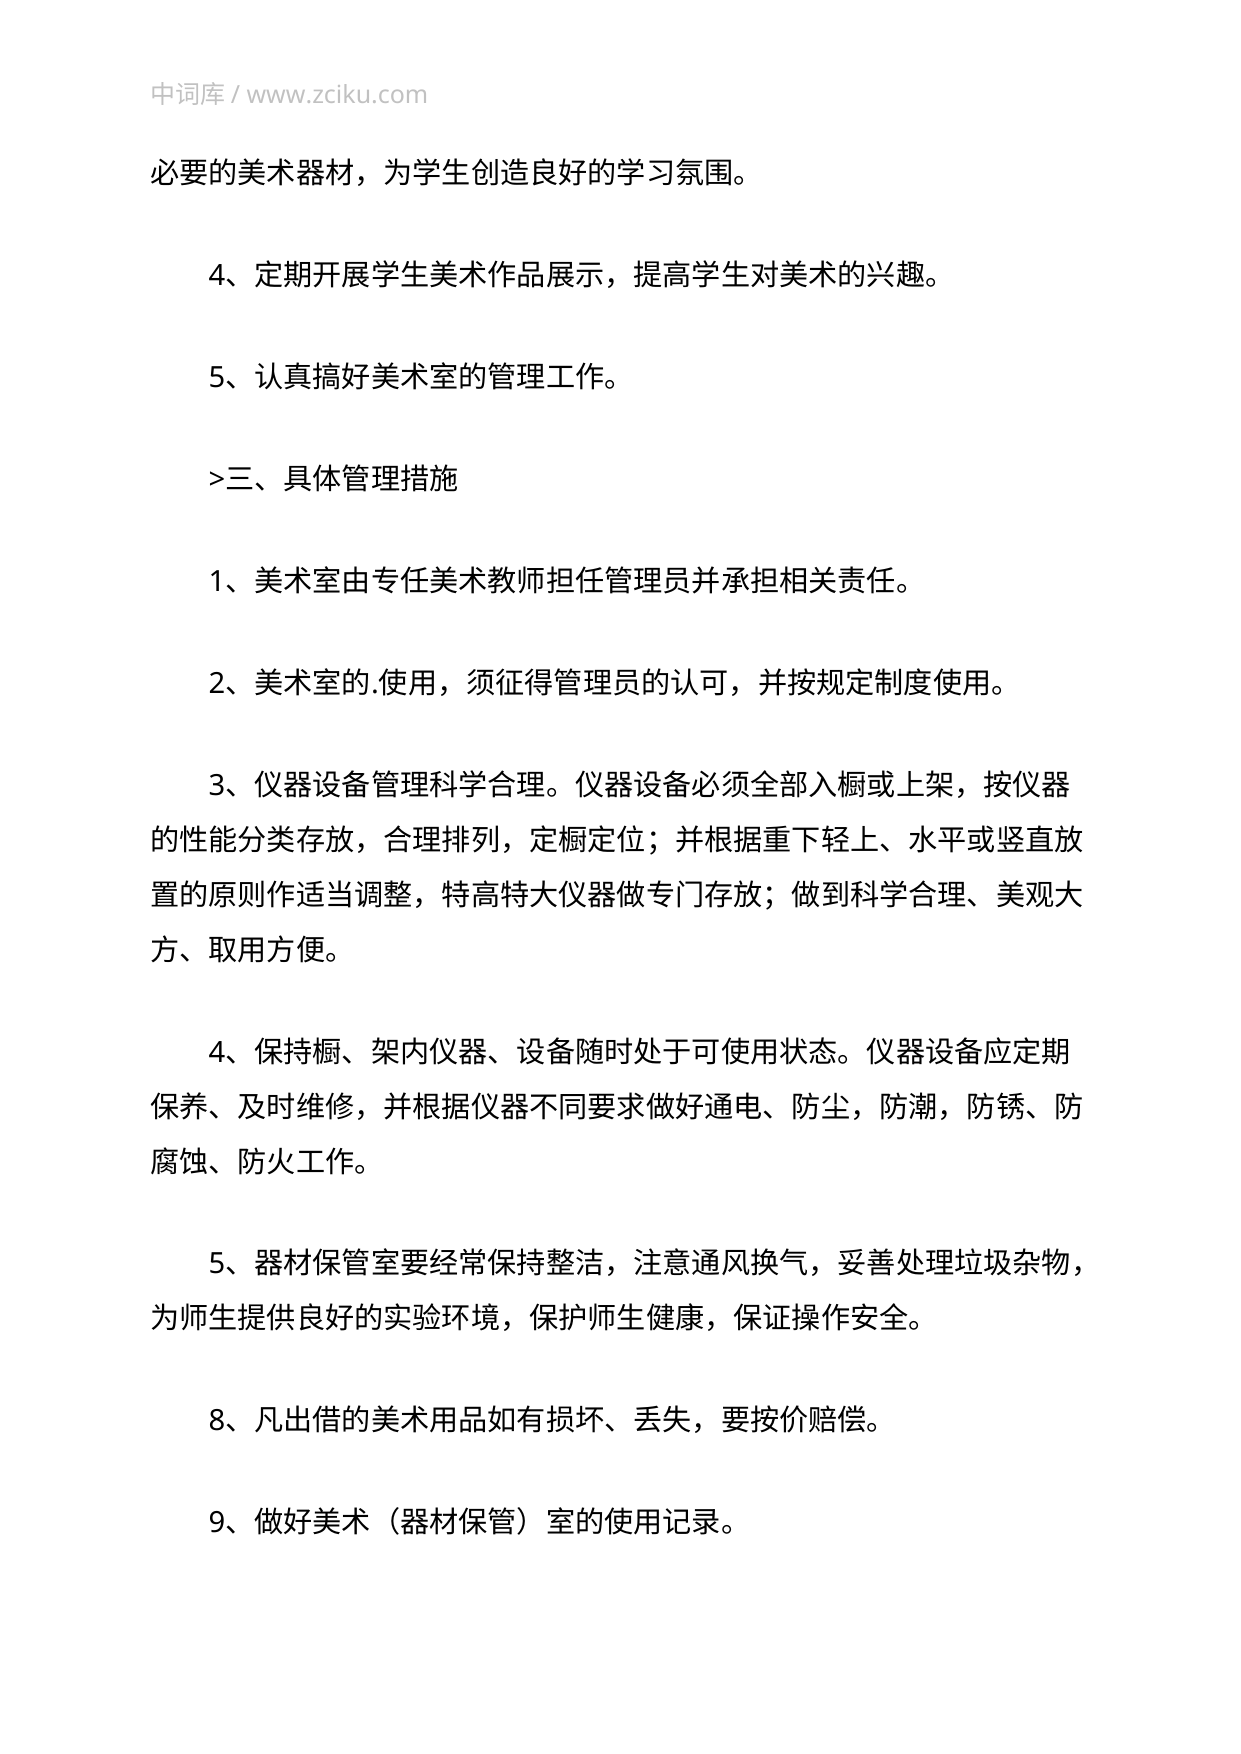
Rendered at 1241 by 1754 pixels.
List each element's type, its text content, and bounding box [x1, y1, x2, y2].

text 8、凡出借的美术用品如有损坏、丢失，要按价赔偿。 [150, 1397, 1090, 1439]
text 5、认真搞好美术室的管理工作。 [150, 354, 1090, 396]
text 4、保持橱、架内仪器、设备随时处于可使用状态。仪器设备应定期保养、及时维修，并根据仪器不同要求做好通电、防尘，防潮，防锈、防腐蚀、防火工作。 [150, 1028, 1090, 1180]
text 1、美术室由专任美术教师担任管理员并承担相关责任。 [150, 558, 1090, 600]
text 4、定期开展学生美术作品展示，提高学生对美术的兴趣。 [150, 252, 1090, 294]
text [150, 150, 1090, 192]
text >三、具体管理措施 [150, 456, 1090, 498]
text 5、器材保管室要经常保持整洁，注意通风换气，妥善处理垃圾杂物，为师生提供良好的实验环境，保护师生健康，保证操作安全。 [150, 1240, 1090, 1337]
text 2、美术室的.使用，须征得管理员的认可，并按规定制度使用。 [150, 660, 1090, 702]
text 3、仪器设备管理科学合理。仪器设备必须全部入橱或上架，按仪器的性能分类存放，合理排列，定橱定位；并根据重下轻上、水平或竖直放置的原则作适当调整，特高特大仪器做专门存放；做到科学合理、美观大方、取用方便。 [150, 762, 1090, 969]
text 9、做好美术（器材保管）室的使用记录。 [150, 1499, 1090, 1541]
